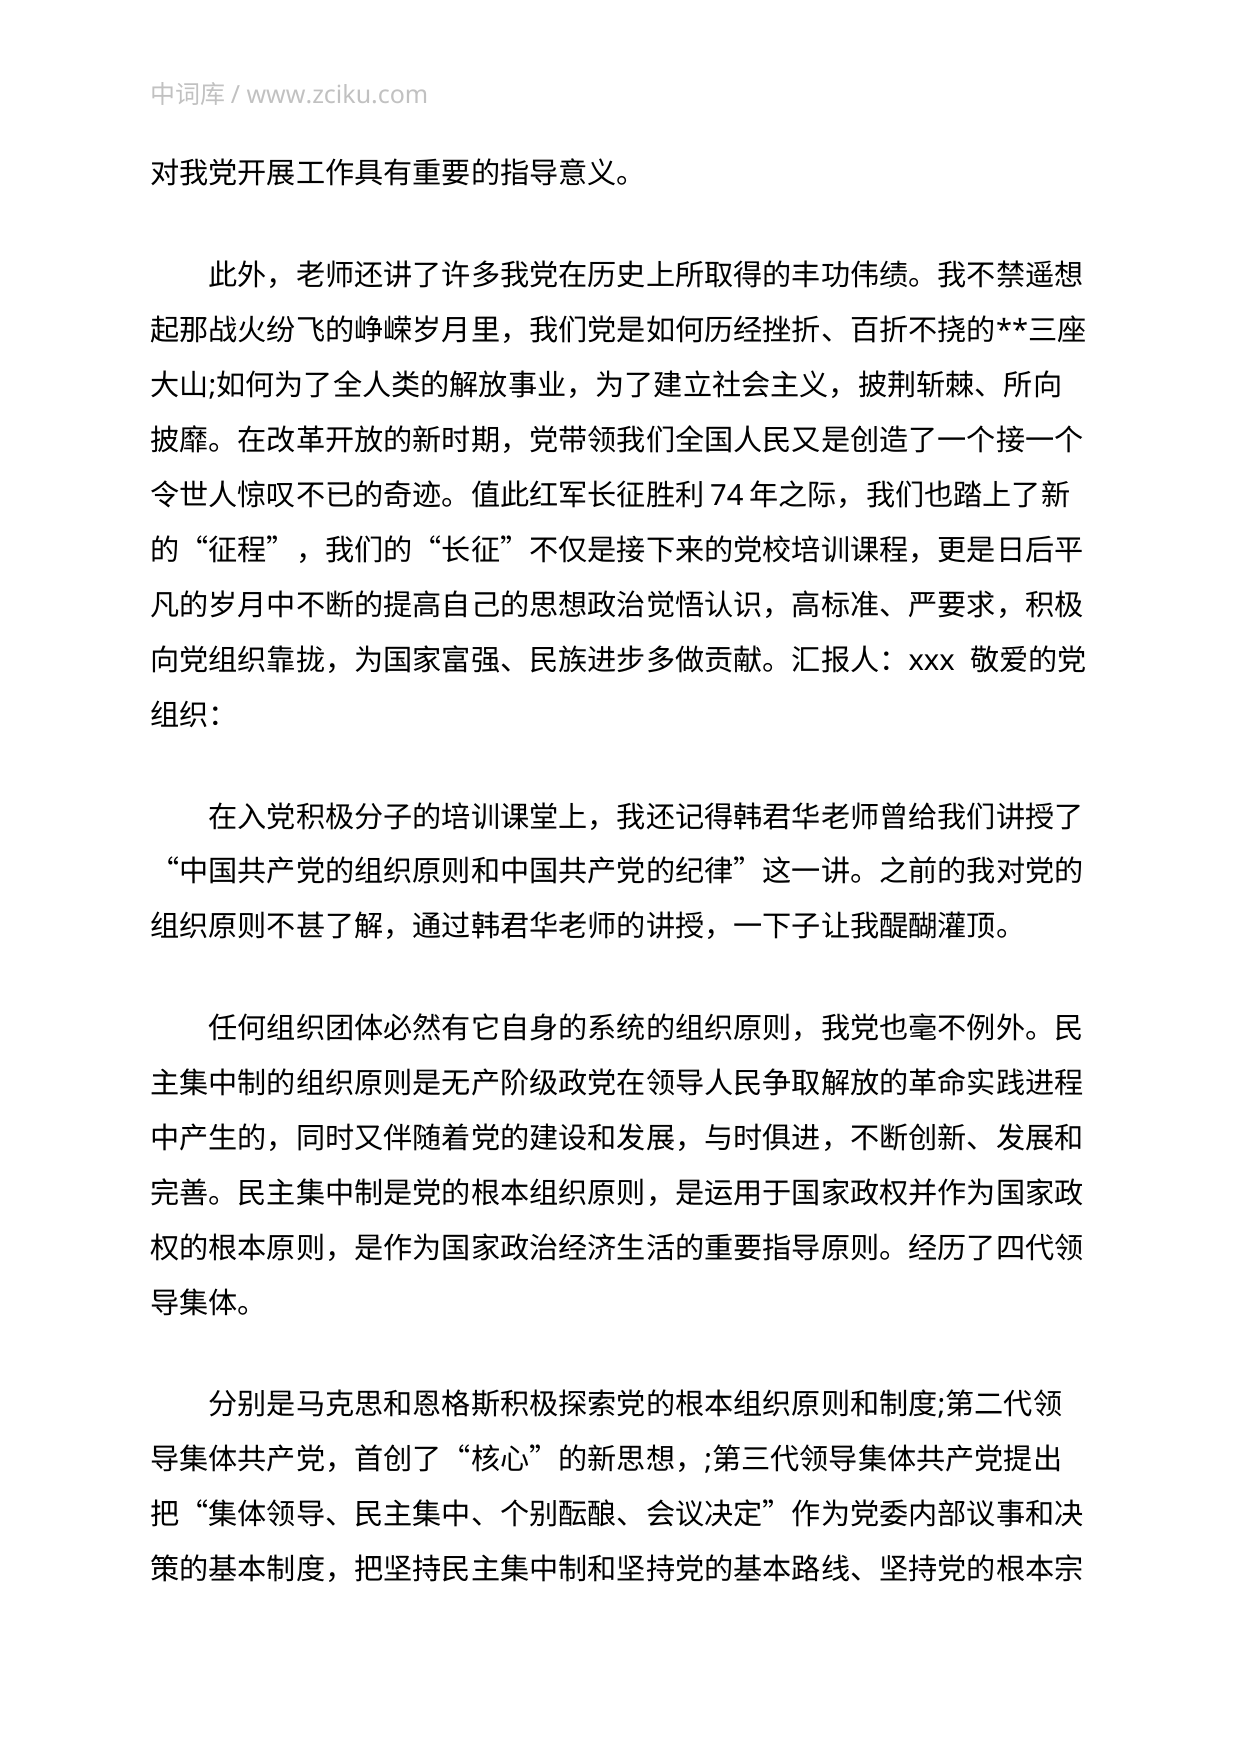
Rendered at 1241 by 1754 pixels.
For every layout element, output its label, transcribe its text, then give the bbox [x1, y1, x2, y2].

text 在入党积极分子的培训课堂上，我还记得韩君华老师曾给我们讲授了“中国共产党的组织原则和中国共产党的纪律”这一讲。之前的我对党的组织原则不甚了解，通过韩君华老师的讲授，一下子让我醍醐灌顶。 [150, 793, 1090, 945]
text 此外，老师还讲了许多我党在历史上所取得的丰功伟绩。我不禁遥想起那战火纷飞的峥嵘岁月里，我们党是如何历经挫折、百折不挠的**三座大山;如何为了全人类的解放事业，为了建立社会主义，披荆斩棘、所向披靡。在改革开放的新时期，党带领我们全国人民又是创造了一个接一个令世人惊叹不已的奇迹。值此红军长征胜利74年之际，我们也踏上了新的“征程”，我们的“长征”不仅是接下来的党校培训课程，更是日后平凡的岁月中不断的提高自己的思想政治觉悟认识，高标准、严要求，积极向党组织靠拢，为国家富强、民族进步多做贡献。汇报人：xxx 敬爱的党组织： [150, 252, 1090, 734]
text 任何组织团体必然有它自身的系统的组织原则，我党也毫不例外。民主集中制的组织原则是无产阶级政党在领导人民争取解放的革命实践进程中产生的，同时又伴随着党的建设和发展，与时俱进，不断创新、发展和完善。民主集中制是党的根本组织原则，是运用于国家政权并作为国家政权的根本原则，是作为国家政治经济生活的重要指导原则。经历了四代领导集体。 [150, 1005, 1090, 1321]
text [150, 150, 1090, 192]
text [150, 1381, 1090, 1588]
